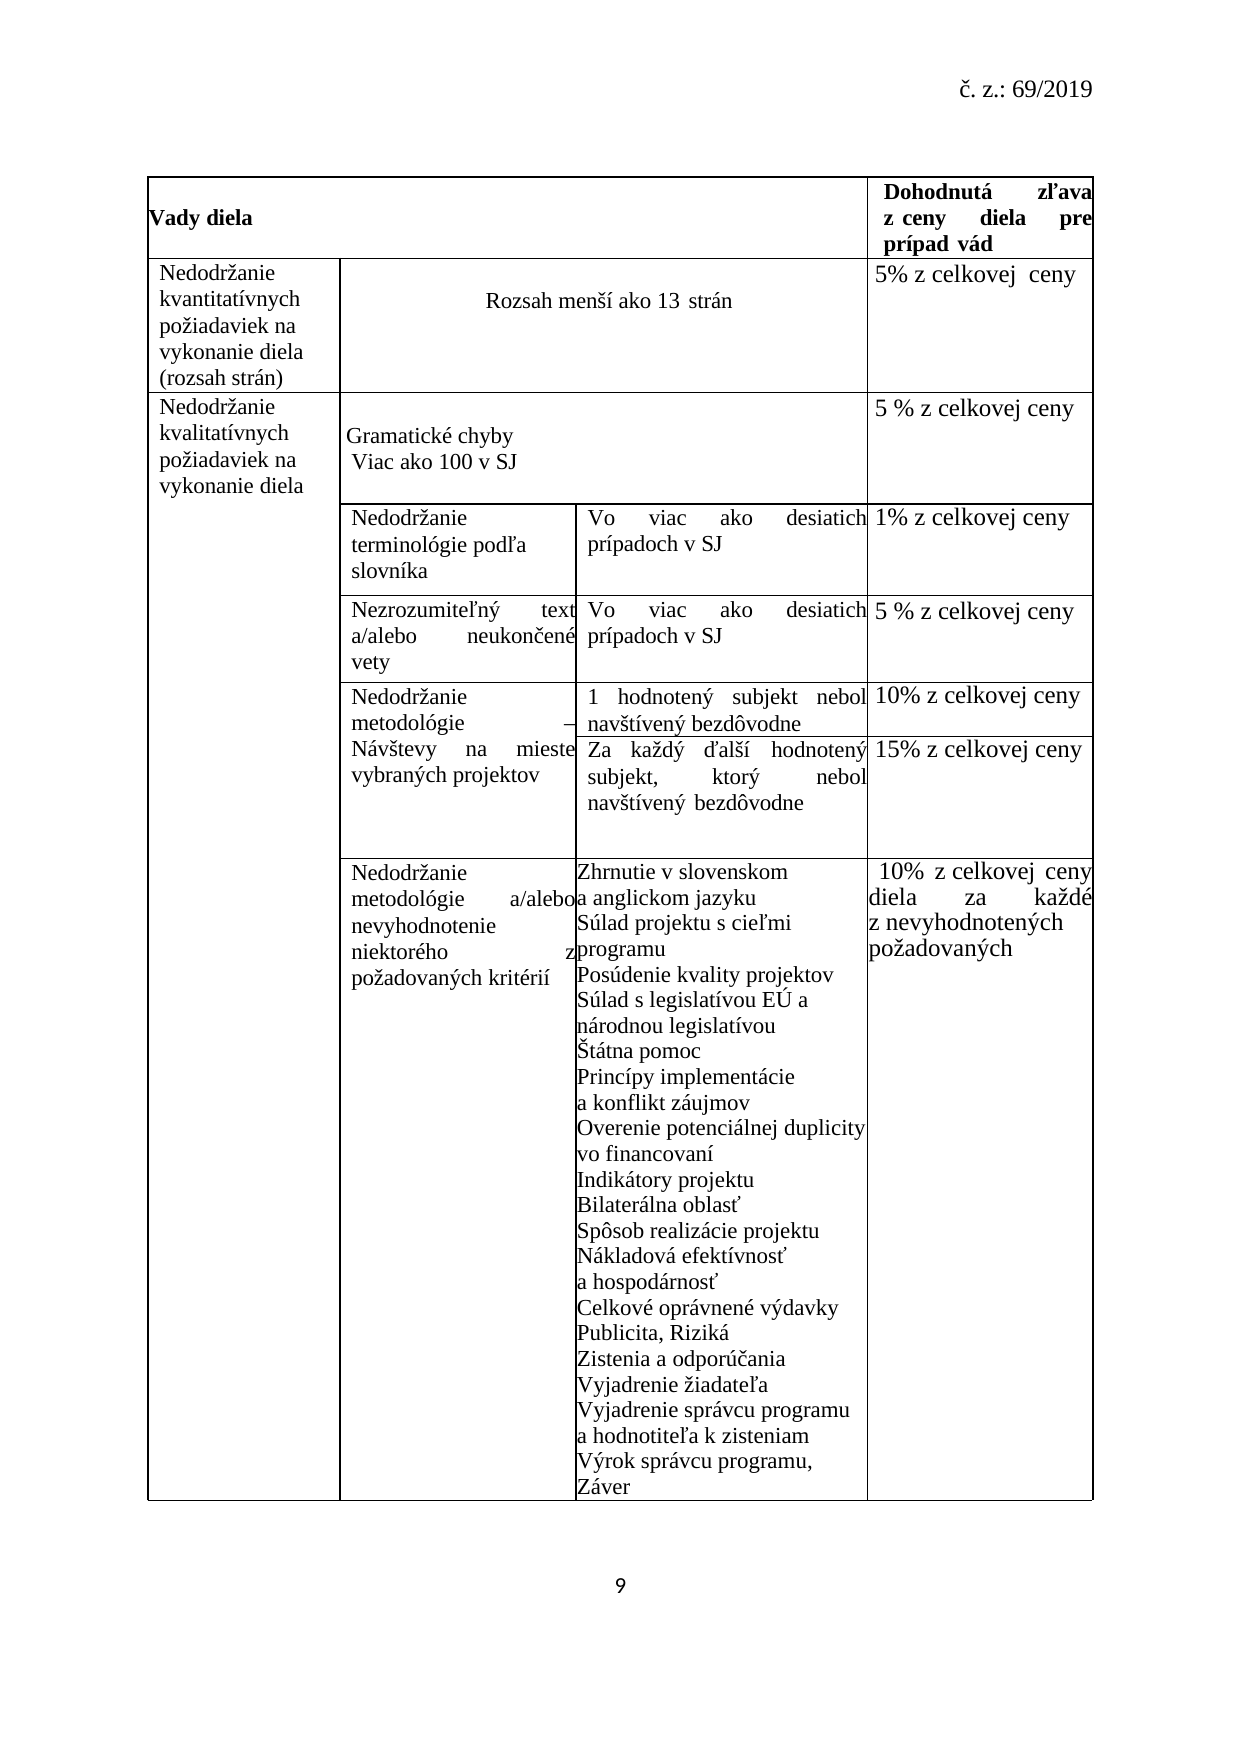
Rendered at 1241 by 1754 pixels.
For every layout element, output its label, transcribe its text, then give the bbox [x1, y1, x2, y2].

table_cell 10% z celkovej ceny [868, 683, 1092, 736]
table_cell 5 % z celkovej ceny [868, 393, 1092, 503]
table_cell Za každý ďalší hodnotený subjekt, ktorý nebol navštívený bezdôvodne [577, 737, 867, 858]
table_cell Nedodržanie metodológie – Návštevy na mieste vybraných projektov [341, 683, 575, 858]
table_header Dohodnutá zľava z ceny diela pre prípad vád [868, 178, 1092, 257]
table_cell 5 % z celkovej ceny [868, 596, 1092, 682]
table_cell Nedodržanie kvantitatívnych požiadaviek na vykonanie diela (rozsah strán) [149, 259, 339, 392]
table_cell Vo viac ako desiatich prípadoch v SJ [577, 596, 867, 682]
table_cell Nezrozumiteľný text a/alebo neukončené vety [341, 596, 575, 682]
table_cell 1 hodnotený subjekt nebol navštívený bezdôvodne [577, 683, 867, 736]
table_cell 10% z celkovej ceny diela za každé z nevyhodnotených požadovaných [868, 859, 1092, 1500]
table_cell Nedodržanie terminológie podľa slovníka [341, 505, 575, 594]
table_cell Nedodržanie metodológie a/alebo nevyhodnotenie niektorého z požadovaných kritérií [341, 859, 575, 1500]
table_cell 1% z celkovej ceny [868, 505, 1092, 594]
table_cell Vo viac ako desiatich prípadoch v SJ [577, 505, 867, 594]
table_header Vady diela [149, 178, 867, 257]
table_cell Zhrnutie v slovenskom a anglickom jazyku Súlad projektu s cieľmi programu Posúdenie kvality projektov Súlad s legislatívou EÚ a národnou legislatívou Štátna pomoc Princípy implementácie a konflikt záujmov Overenie potenciálnej duplicity vo financovaní Indikátory projektu Bilaterálna oblasť Spôsob realizácie projektu Nákladová efektívnosť a hospodárnosť Celkové oprávnené výdavky Publicita, Riziká Zistenia a odporúčania Vyjadrenie žiadateľa Vyjadrenie správcu programu a hodnotiteľa k zisteniam Výrok správcu programu, Záver [577, 859, 867, 1500]
table_cell Nedodržanie kvalitatívnych požiadaviek na vykonanie diela [149, 393, 339, 1500]
table_cell Rozsah menší ako 13 strán [341, 259, 867, 392]
table_cell Gramatické chyby Viac ako 100 v SJ [341, 393, 867, 503]
table_cell 15% z celkovej ceny [868, 737, 1092, 858]
table_cell 5% z celkovej ceny [868, 259, 1092, 392]
